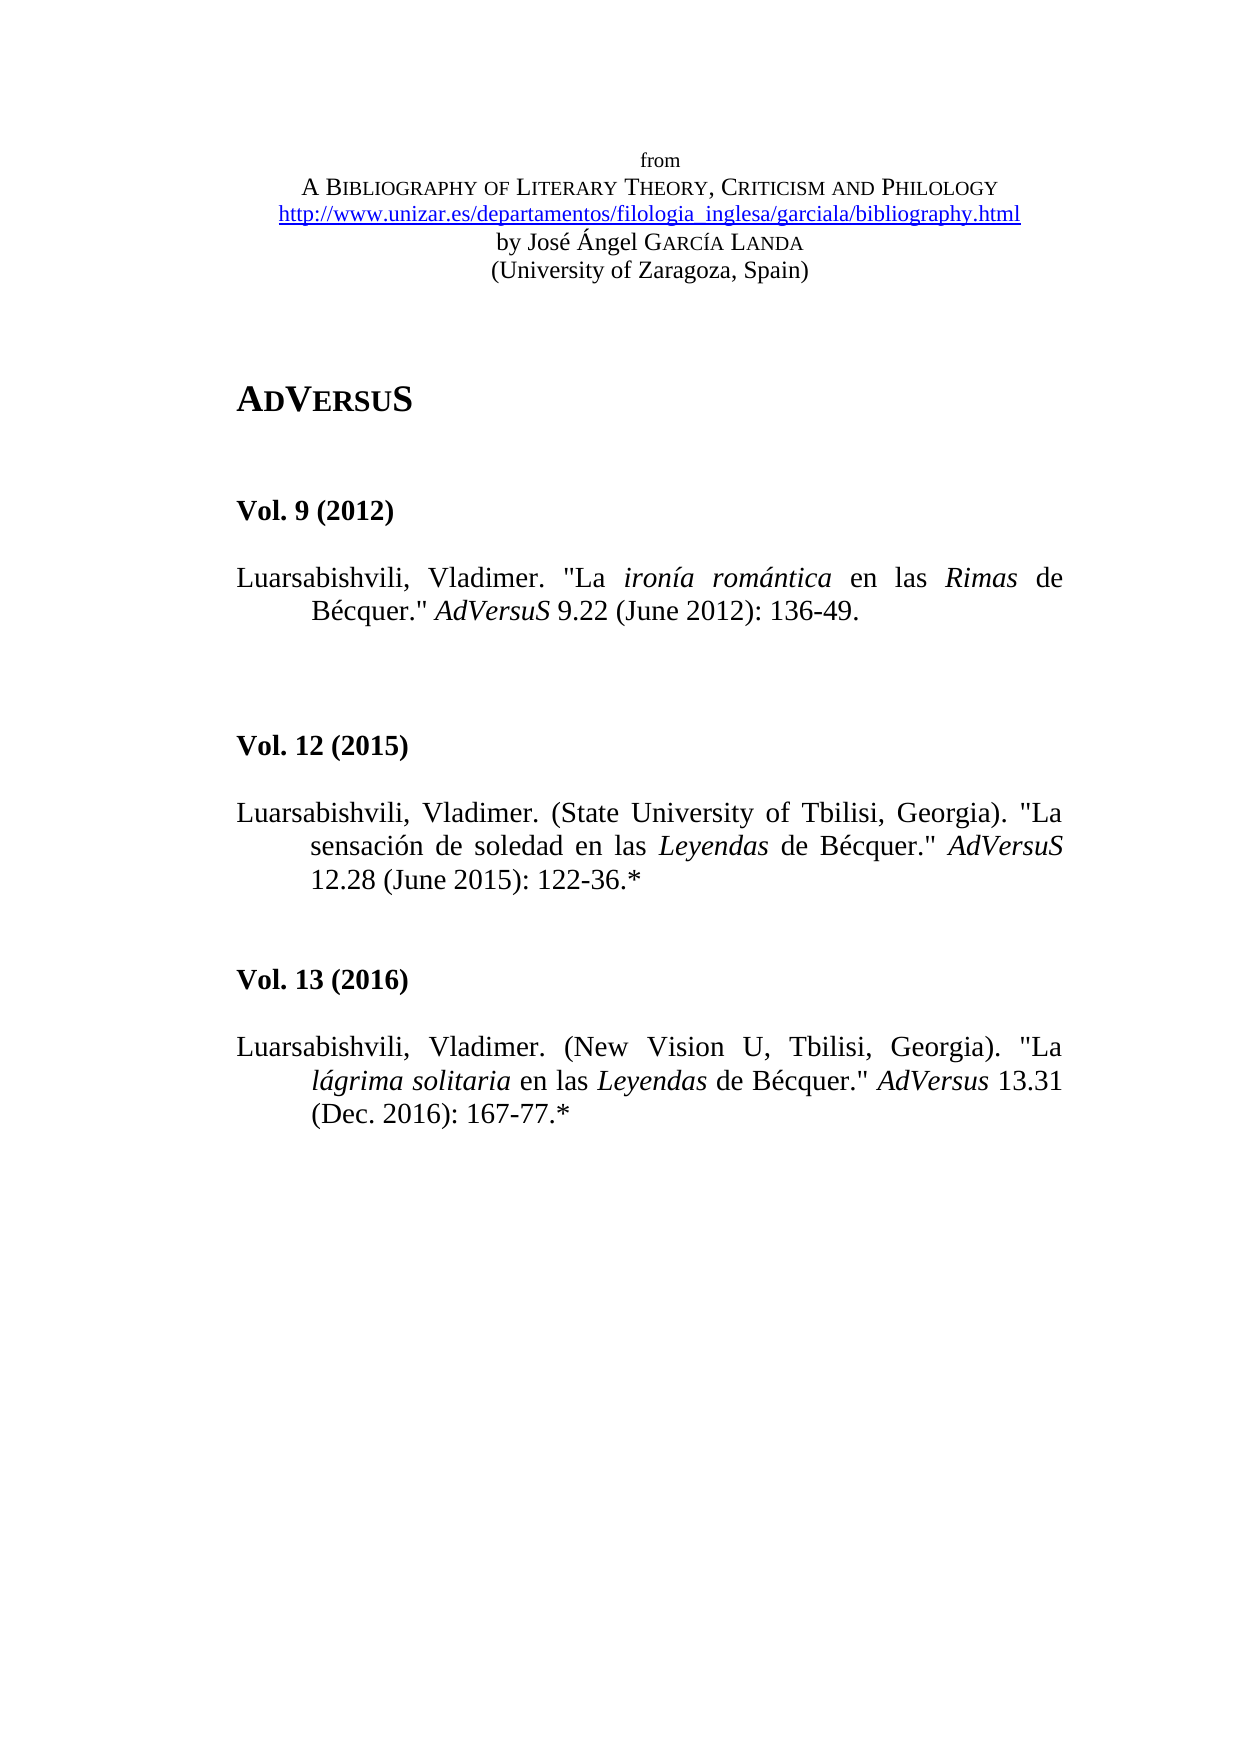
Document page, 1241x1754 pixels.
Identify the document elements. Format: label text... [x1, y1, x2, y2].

subtitle AdVersuS [236, 376, 1063, 419]
text Luarsabishvili, Vladimer. (New Vision U, Tbilisi, Georgia). "La lágrima solitaria en las Leyendas de Bécquer." AdVersus 13.31 (Dec. 2016): 167-77.* [236, 1029, 1063, 1130]
text Vol. 12 (2015) [236, 728, 1063, 761]
text from [236, 148, 1063, 172]
text Luarsabishvili, Vladimer. "La ironía romántica en las Rimas de Bécquer." AdVersuS 9.22 (June 2012): 136-49. [236, 560, 1063, 627]
text http://www.unizar.es/departamentos/filologia_inglesa/garciala/bibliography.html [236, 200, 1063, 227]
text Vol. 9 (2012) [236, 493, 1063, 526]
text Luarsabishvili, Vladimer. (State University of Tbilisi, Georgia). "La sensación de soledad en las Leyendas de Bécquer." AdVersuS 12.28 (June 2015): 122-36.* [236, 795, 1063, 895]
text Vol. 13 (2016) [236, 962, 1063, 996]
text (University of Zaragoza, Spain) [236, 256, 1063, 284]
text by José Ángel García Landa [236, 227, 1063, 256]
text A Bibliography of Literary Theory, Criticism and Philology [236, 172, 1063, 200]
